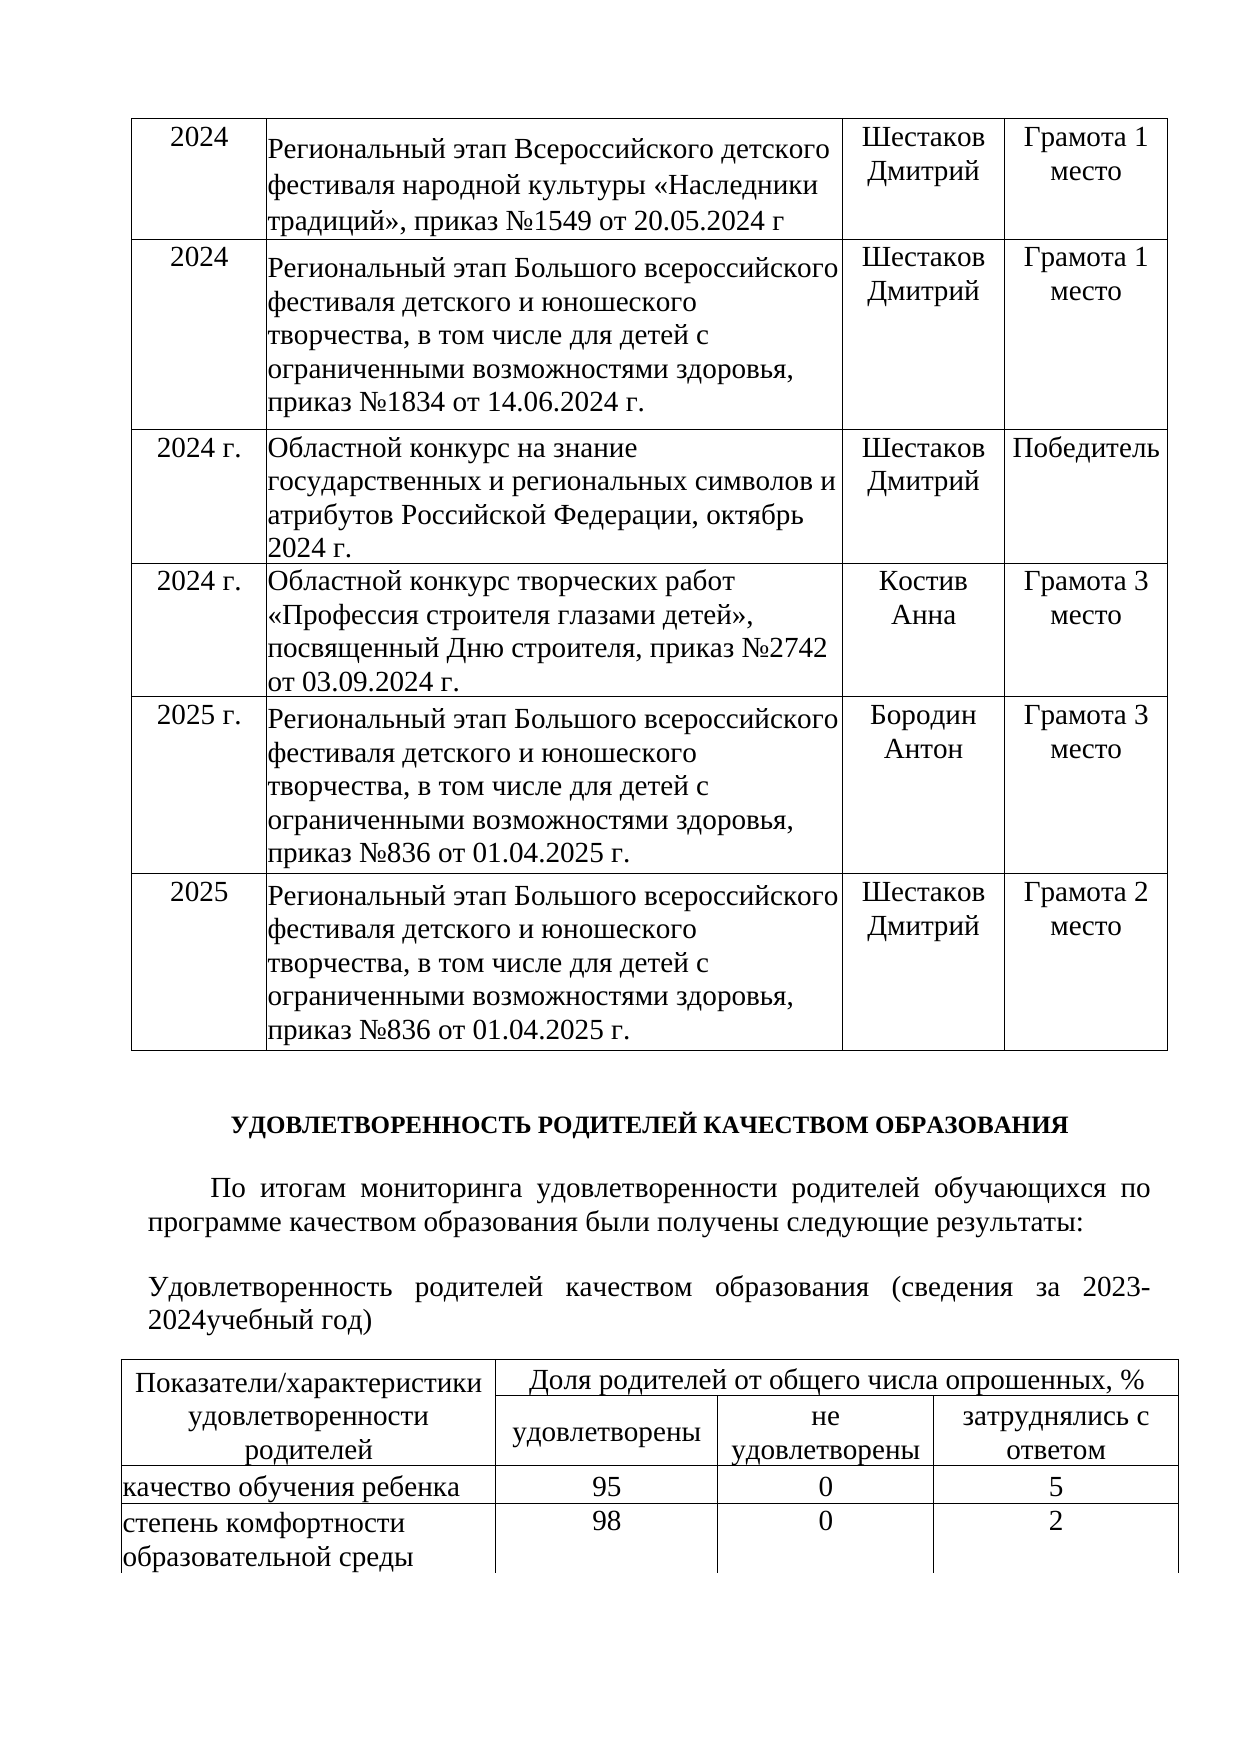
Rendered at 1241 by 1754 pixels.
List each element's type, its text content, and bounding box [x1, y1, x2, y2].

table_cell Региональный этап Большого всероссийского фестиваля детского и юношеского творчества, в том числе для детей с ограниченными возможностями здоровья, приказ №836 от 01.04.2025 г. [267, 697, 842, 873]
table_cell 2024 г. [132, 564, 266, 696]
table_cell 2025 [132, 874, 266, 1049]
table_cell Шестаков Дмитрий [843, 874, 1004, 1049]
text По итогам мониторинга удовлетворенности родителей обучающихся по программе качеством образования были получены следующие результаты: [148, 1171, 1152, 1238]
table_cell 2024 г. [132, 430, 266, 562]
table_cell Грамота 1 место [1005, 240, 1167, 429]
table_cell Победитель [1005, 430, 1167, 562]
table_cell 0 [718, 1504, 933, 1572]
table_cell Региональный этап Большого всероссийского фестиваля детского и юношеского творчества, в том числе для детей с ограниченными возможностями здоровья, приказ №1834 от 14.06.2024 г. [267, 240, 842, 429]
table_cell Шестаков Дмитрий [843, 430, 1004, 562]
table_cell не удовлетворены [718, 1396, 933, 1465]
text УДОВЛЕТВОРЕННОСТЬ РОДИТЕЛЕЙ КАЧЕСТВОМ ОБРАЗОВАНИЯ [148, 1111, 1152, 1139]
table_cell 2025 г. [132, 697, 266, 873]
table_cell 2024 [132, 119, 266, 238]
table_cell Региональный этап Большого всероссийского фестиваля детского и юношеского творчества, в том числе для детей с ограниченными возможностями здоровья, приказ №836 от 01.04.2025 г. [267, 874, 842, 1049]
table_cell Костив Анна [843, 564, 1004, 696]
table_cell Грамота 3 место [1005, 564, 1167, 696]
table_cell качество обучения ребенка [122, 1466, 495, 1502]
table_cell 98 [496, 1504, 717, 1572]
table_cell Областной конкурс творческих работ «Профессия строителя глазами детей», посвященный Дню строителя, приказ №2742 от 03.09.2024 г. [267, 564, 842, 696]
table_cell 5 [934, 1466, 1178, 1502]
table_cell Областной конкурс на знание государственных и региональных символов и атрибутов Российской Федерации, октябрь 2024 г. [267, 430, 842, 562]
table_cell Региональный этап Всероссийского детского фестиваля народной культуры «Наследники традиций», приказ №1549 от 20.05.2024 г [267, 119, 842, 238]
text Удовлетворенность родителей качеством образования (сведения за 2023- 2024учебный год) [148, 1269, 1152, 1336]
table_cell Грамота 2 место [1005, 874, 1167, 1049]
table_header Показатели/характеристики удовлетворенности родителей [122, 1360, 495, 1465]
table_cell Шестаков Дмитрий [843, 240, 1004, 429]
table_cell Грамота 3 место [1005, 697, 1167, 873]
table_cell затруднялись с ответом [934, 1396, 1178, 1465]
table_cell 95 [496, 1466, 717, 1502]
table_cell Бородин Антон [843, 697, 1004, 873]
table_cell 2 [934, 1504, 1178, 1572]
table_cell Грамота 1 место [1005, 119, 1167, 238]
table_cell 0 [718, 1466, 933, 1502]
table_cell степень комфортности образовательной среды [122, 1504, 495, 1572]
table_cell Шестаков Дмитрий [843, 119, 1004, 238]
table_header Доля родителей от общего числа опрошенных, % [496, 1360, 1178, 1395]
table_cell удовлетворены [496, 1396, 717, 1465]
table_cell 2024 [132, 240, 266, 429]
